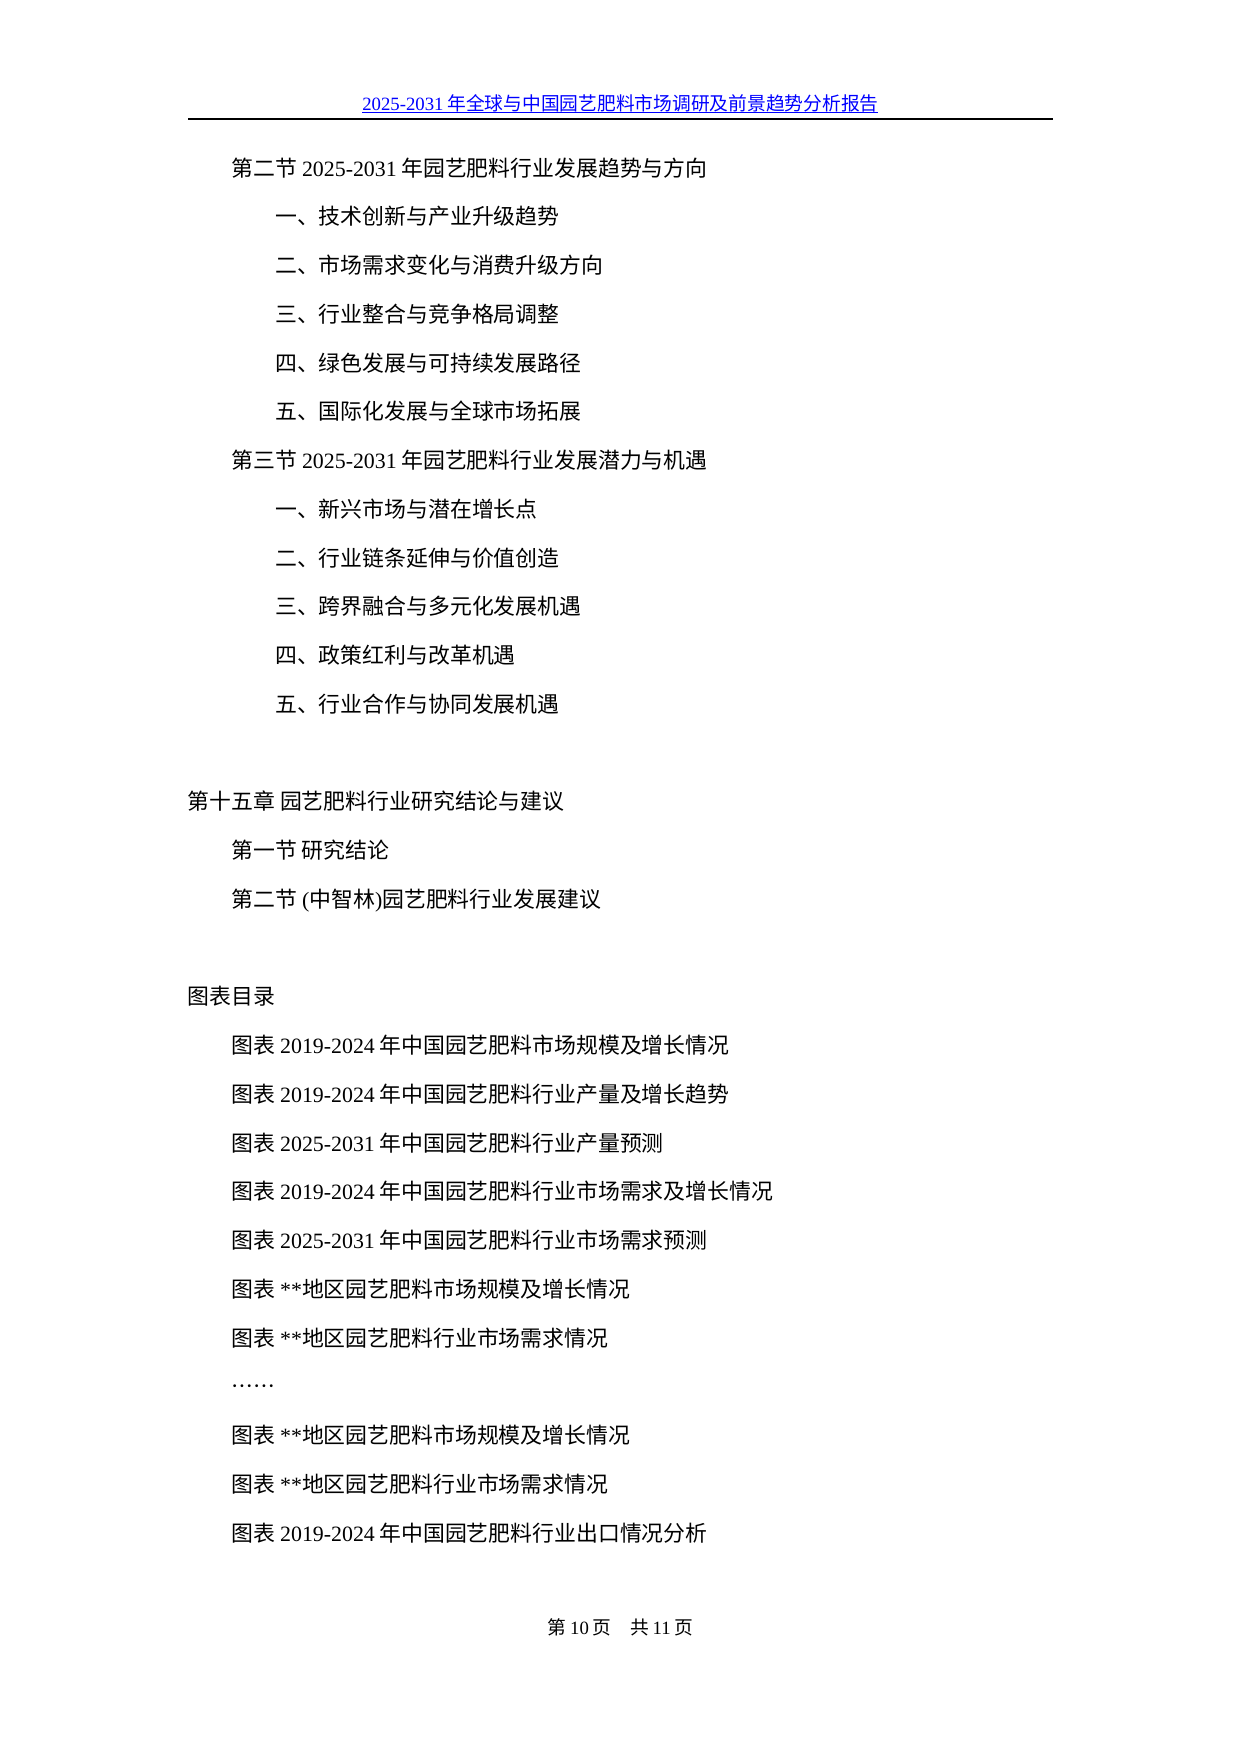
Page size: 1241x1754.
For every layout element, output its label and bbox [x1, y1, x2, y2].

text [187, 150, 1053, 1548]
